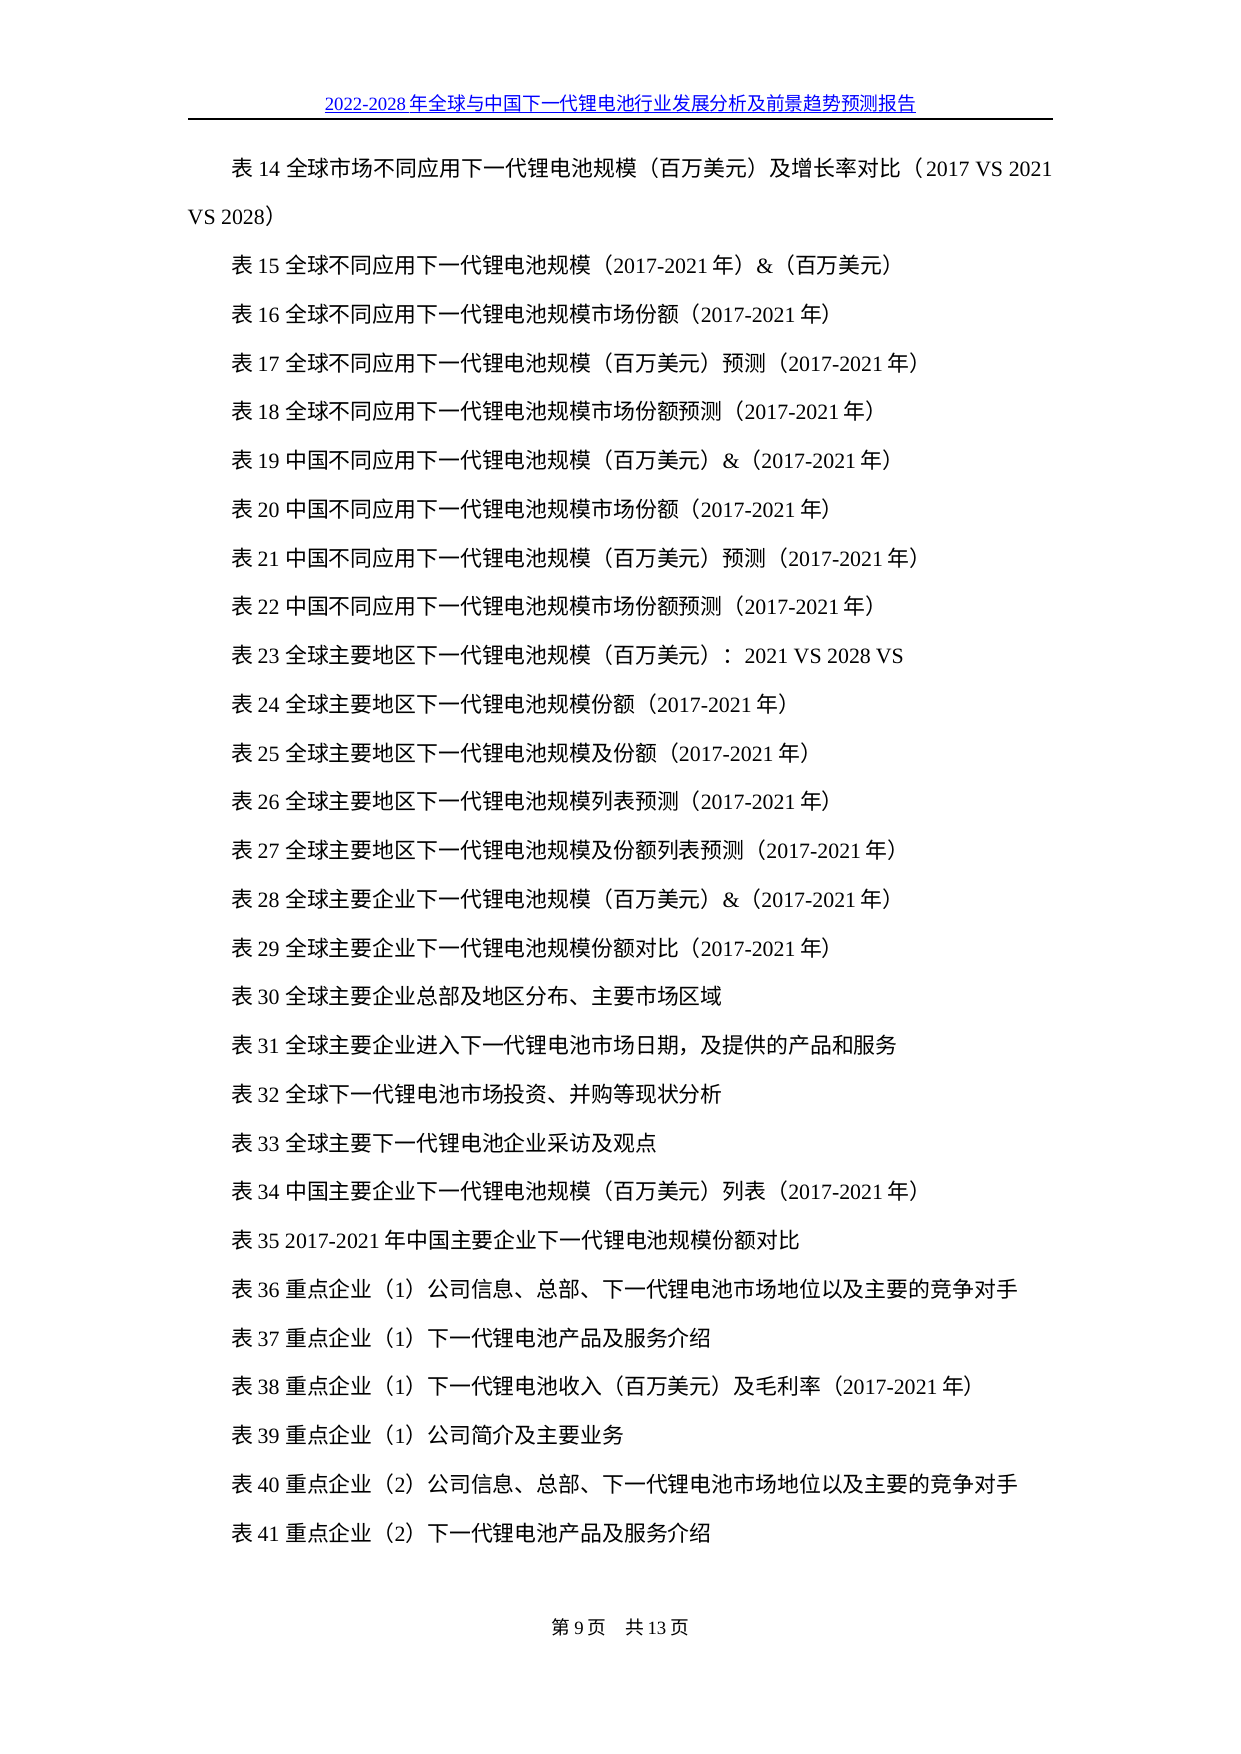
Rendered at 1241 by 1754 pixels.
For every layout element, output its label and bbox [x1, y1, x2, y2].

text [187, 150, 1053, 1548]
